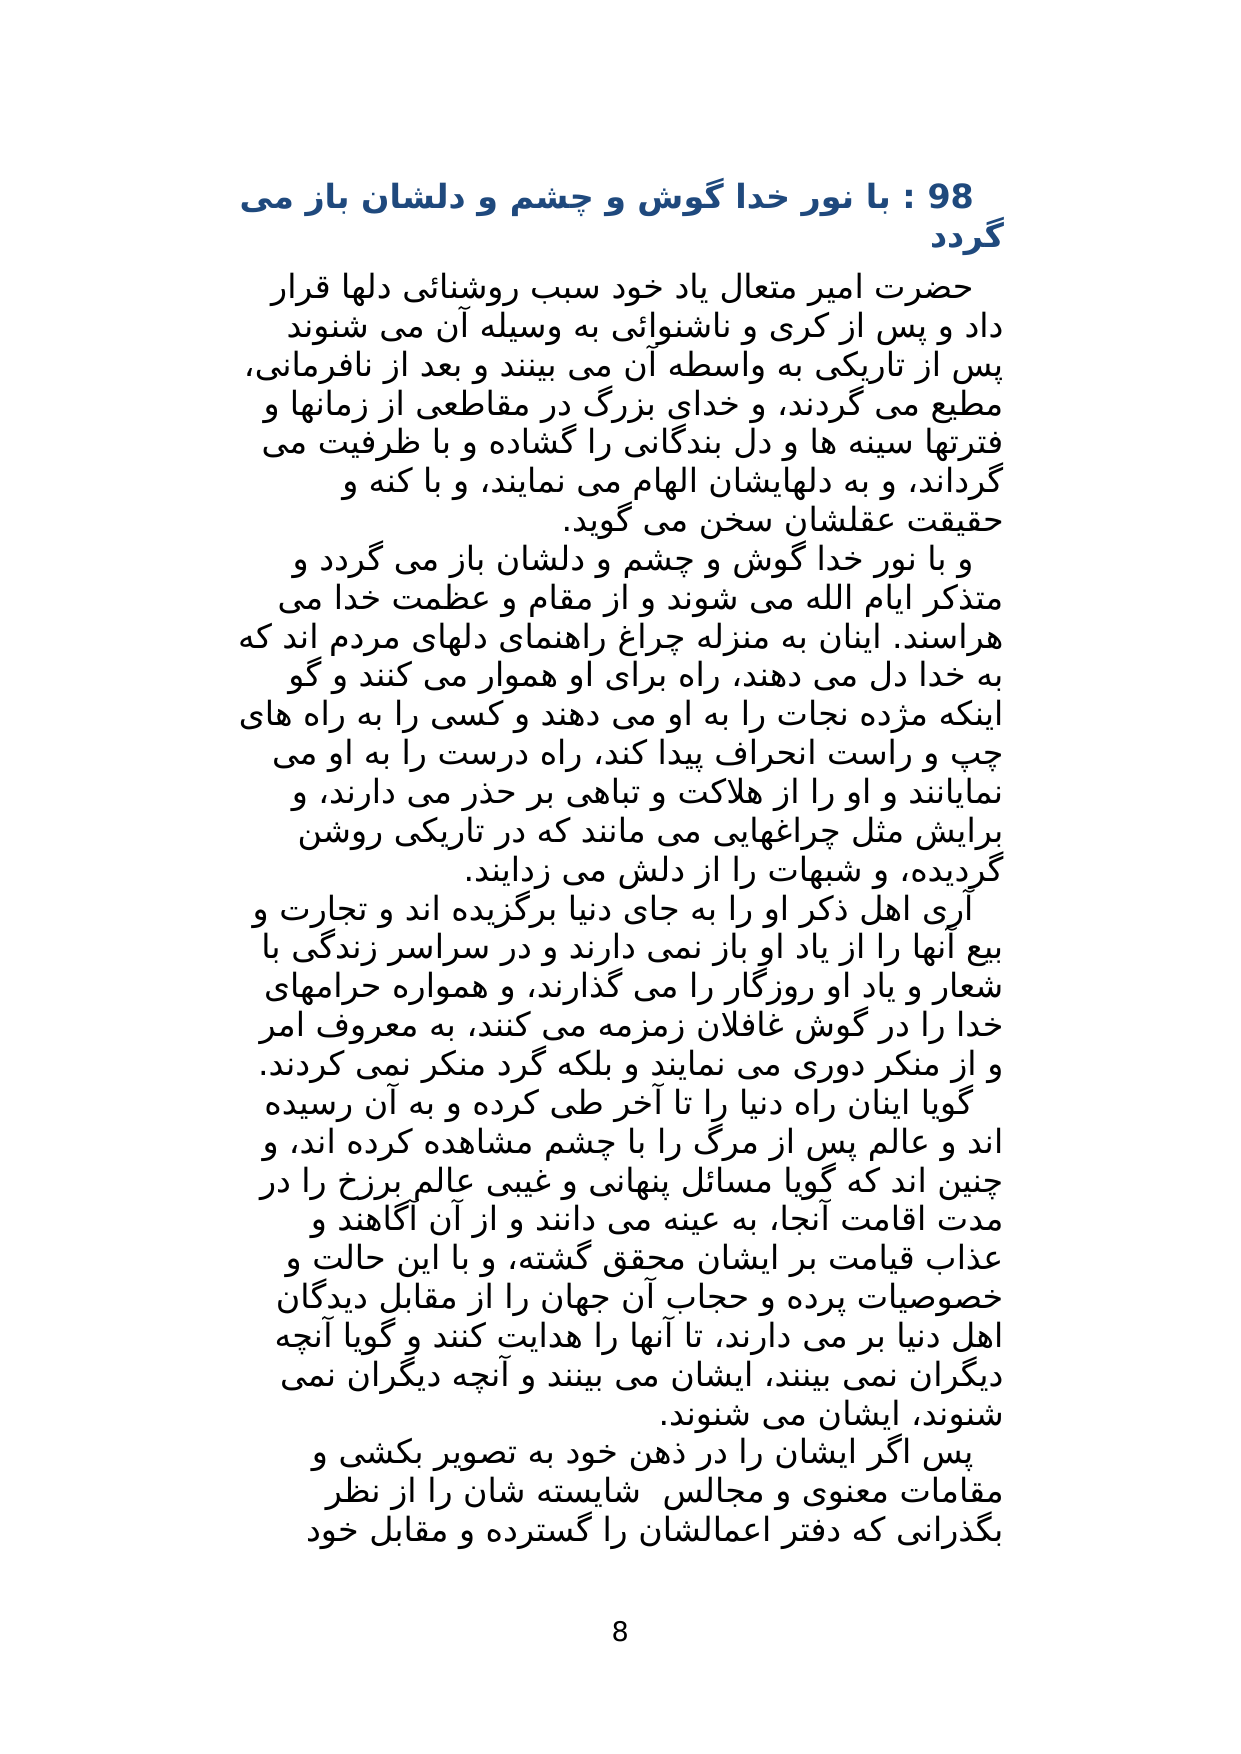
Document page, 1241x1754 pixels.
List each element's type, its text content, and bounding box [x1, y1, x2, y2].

text حضرت امير متعال ياد خود سبب روشنائى دلها قرار داد و پس از كرى و ناشنوائى به وسيله آن مى شنوند پس از تاريكى به واسطه آن مى بينند و بعد از نافرمانى، مطيع مى گردند، و خداى بزرگ در مقاطعى از زمانها و فترتها سينه ها و دل بندگانى را گشاده و با ظرفيت مى گرداند، و به دلهايشان الهام مى نمايند، و با كنه و حقيقت عقلشان سخن مى گويد. [236, 267, 1004, 539]
text آرى اهل ذكر او را به جاى دنيا برگزيده اند و تجارت و بيع آنها را از ياد او باز نمى دارند و در سراسر زندگى با شعار و ياد او روزگار را مى گذارند، و همواره حرامهاى خدا را در گوش غافلان زمزمه مى كنند، به معروف امر و از منكر دورى مى نمايند و بلكه گرد منكر نمى كردند. [236, 889, 1004, 1083]
text و با نور خدا گوش و چشم و دلشان باز مى گردد و متذكر ايام الله مى شوند و از مقام و عظمت خدا مى هراسند. اينان به منزله چراغ راهنماى دلهاى مردم اند كه به خدا دل مى دهند، راه براى او هموار مى كنند و گو اينكه مژده نجات را به او مى دهند و كسى را به راه هاى چپ و راست انحراف پيدا كند، راه درست را به او مى نمايانند و او را از هلاكت و تباهى بر حذر مى دارند، و برايش مثل چراغهايى مى مانند كه در تاريكى روشن گرديده، و شبهات را از دلش مى زدايند. [236, 539, 1004, 889]
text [236, 1433, 1004, 1549]
text گويا اينان راه دنيا را تا آخر طى كرده و به آن رسيده اند و عالم پس از مرگ را با چشم مشاهده كرده اند، و چنين اند كه گويا مسائل پنهانى و غيبى عالم برزخ را در مدت اقامت آنجا، به عينه مى دانند و از آن آگاهند و عذاب قيامت بر ايشان محقق گشته، و با اين حالت و خصوصيات پرده و حجاب آن جهان را از مقابل ديدگان اهل دنيا بر مى دارند، تا آنها را هدايت كنند و گويا آنچه ديگران نمى بينند، ايشان مى بينند و آنچه ديگران نمى شنوند، ايشان مى شنوند. [236, 1083, 1004, 1433]
subtitle 98 : با نور خدا گوش و چشم و دلشان باز مى گردد [236, 177, 1004, 255]
